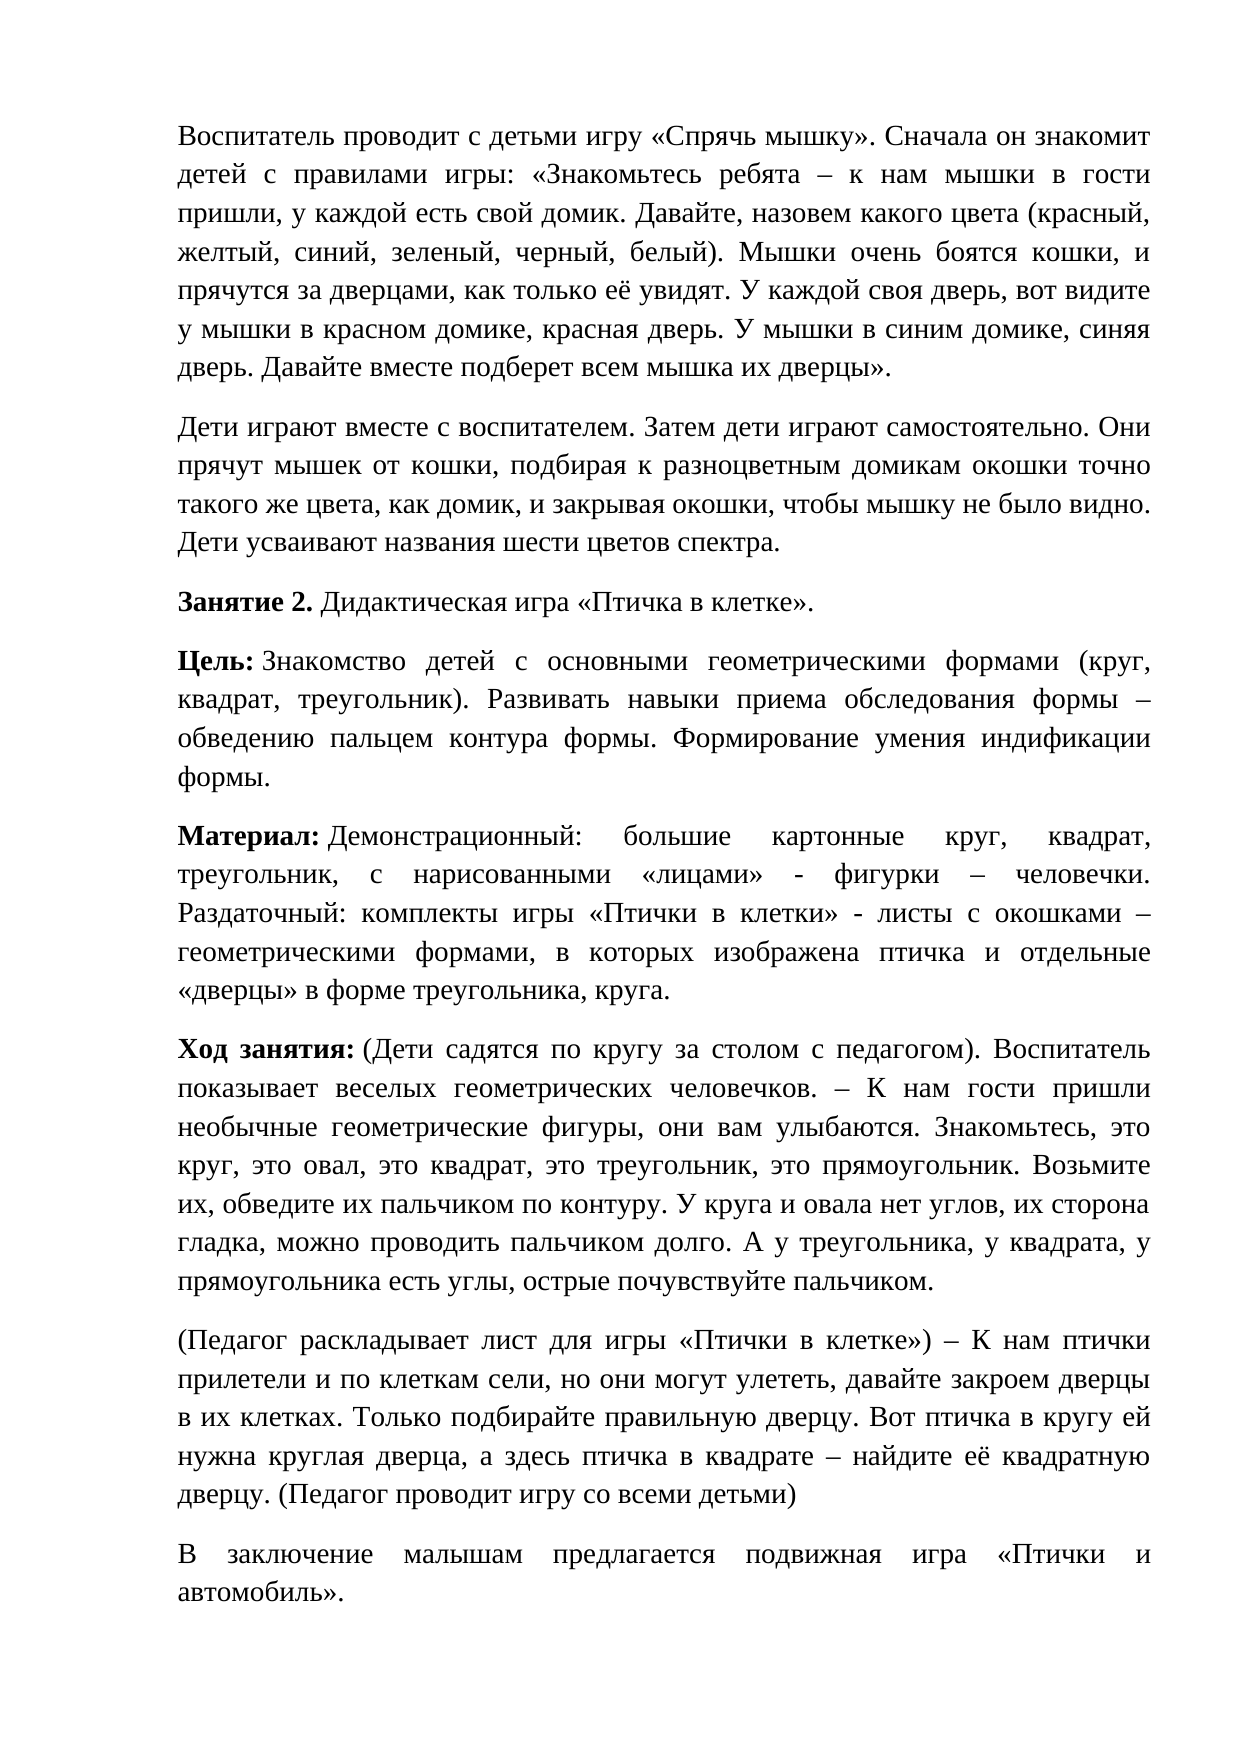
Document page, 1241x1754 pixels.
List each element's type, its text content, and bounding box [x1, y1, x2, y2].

text В заключение малышам предлагается подвижная игра «Птички и автомобиль». [177, 1536, 1152, 1608]
text Ход занятия: (Дети садятся по кругу за столом с педагогом). Воспитатель показывает веселых геометрических человечков. – К нам гости пришли необычные геометрические фигуры, они вам улыбаются. Знакомьтесь, это круг, это овал, это квадрат, это треугольник, это прямоугольник. Возьмите их, обведите их пальчиком по контуру. У круга и овала нет углов, их сторона гладка, можно проводить пальчиком долго. А у треугольника, у квадрата, у прямоугольника есть углы, острые почувствуйте пальчиком. [177, 1032, 1152, 1296]
text Дети играют вместе с воспитателем. Затем дети играют самостоятельно. Они прячут мышек от кошки, подбирая к разноцветным домикам окошки точно такого же цвета, как домик, и закрывая окошки, чтобы мышку не было видно. Дети усваивают названия шести цветов спектра. [177, 409, 1152, 558]
text Цель: Знакомство детей с основными геометрическими формами (круг, квадрат, треугольник). Развивать навыки приема обследования формы – обведению пальцем контура формы. Формирование умения индификации формы. [177, 643, 1152, 792]
text Занятие 2. Дидактическая игра «Птичка в клетке». [177, 584, 1152, 617]
text Материал: Демонстрационный: большие картонные круг, квадрат, треугольник, с нарисованными «лицами» - фигурки – человечки. Раздаточный: комплекты игры «Птички в клетки» - листы с окошками – геометрическими формами, в которых изображена птичка и отдельные «дверцы» в форме треугольника, круга. [177, 818, 1152, 1006]
text (Педагог раскладывает лист для игры «Птички в клетке») – К нам птички прилетели и по клеткам сели, но они могут улететь, давайте закроем дверцы в их клетках. Только подбирайте правильную дверцу. Вот птичка в кругу ей нужна круглая дверца, а здесь птичка в квадрате – найдите её квадратную дверцу. (Педагог проводит игру со всеми детьми) [177, 1322, 1152, 1510]
text Воспитатель проводит с детьми игру «Спрячь мышку». Сначала он знакомит детей с правилами игры: «Знакомьтесь ребята – к нам мышки в гости пришли, у каждой есть свой домик. Давайте, назовем какого цвета (красный, желтый, синий, зеленый, черный, белый). Мышки очень боятся кошки, и прячутся за дверцами, как только её увидят. У каждой своя дверь, вот видите у мышки в красном домике, красная дверь. У мышки в синим домике, синяя дверь. Давайте вместе подберет всем мышка их дверцы». [177, 118, 1152, 383]
